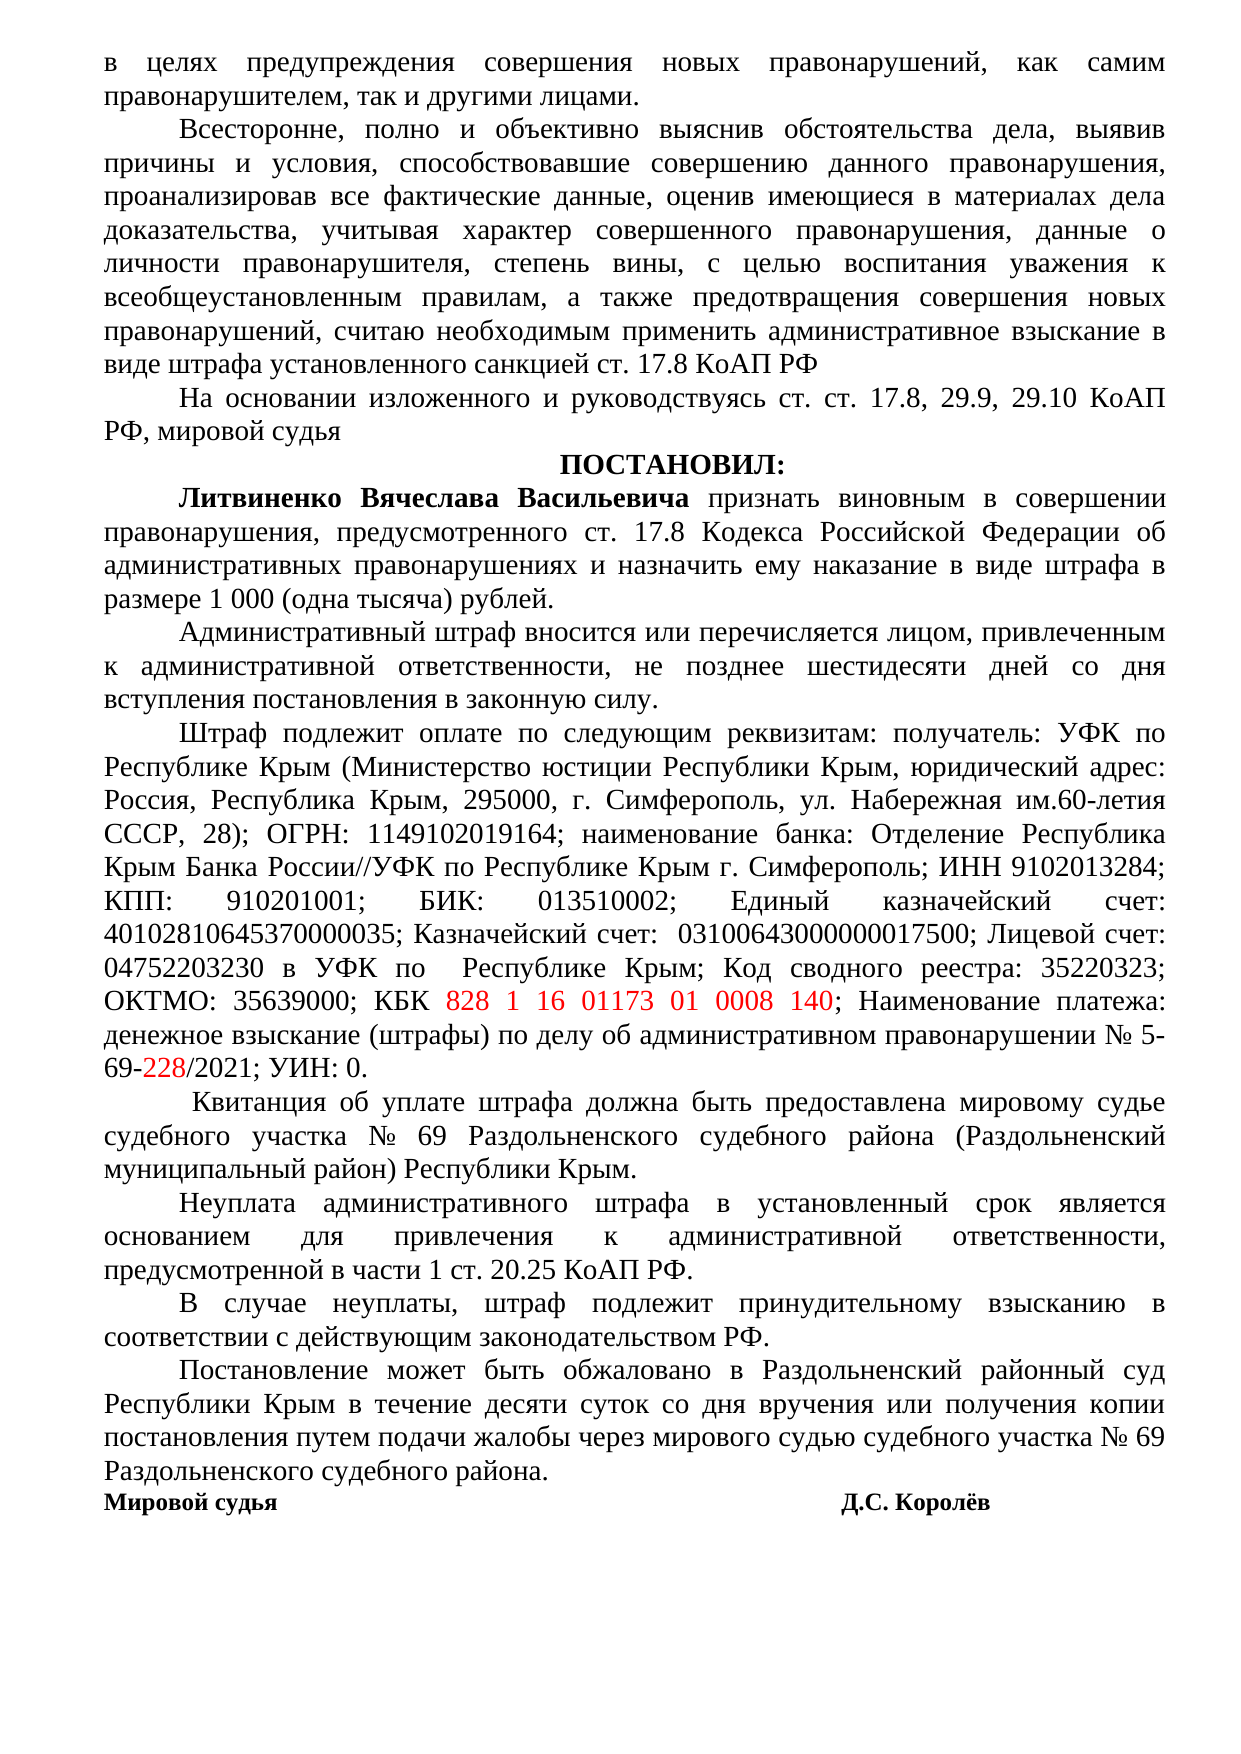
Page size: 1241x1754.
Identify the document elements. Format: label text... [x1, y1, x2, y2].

text Неуплата административного штрафа в установленный срок является основанием для привлечения к административной ответственности, предусмотренной в части 1 ст. 20.25 КоАП РФ. [103, 1185, 1167, 1285]
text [103, 44, 1167, 111]
text Всесторонне, полно и объективно выяснив обстоятельства дела, выявив причины и условия, способствовавшие совершению данного правонарушения, проанализировав все фактические данные, оценив имеющиеся в материалах дела доказательства, учитывая характер совершенного правонарушения, данные о личности правонарушителя, степень вины, с целью воспитания уважения к всеобщеустановленным правилам, а также предотвращения совершения новых правонарушений, считаю необходимым применить административное взыскание в виде штрафа установленного санкцией ст. 17.8 КоАП РФ [103, 111, 1167, 380]
text Литвиненко Вячеслава Васильевича признать виновным в совершении правонарушения, предусмотренного ст. 17.8 Кодекса Российской Федерации об административных правонарушениях и назначить ему наказание в виде штрафа в размере 1 000 (одна тысяча) рублей. [103, 480, 1167, 614]
text Административный штраф вносится или перечисляется лицом, привлеченным к административной ответственности, не позднее шестидесяти дней со дня вступления постановления в законную силу. [103, 614, 1167, 715]
text Штраф подлежит оплате по следующим реквизитам: получатель: УФК по Республике Крым (Министерство юстиции Республики Крым, юридический адрес: Россия, Республика Крым, 295000, г. Симферополь, ул. Набережная им.60-летия СССР, 28); ОГРН: 1149102019164; наименование банка: Отделение Республика Крым Банка России//УФК по Республике Крым г. Симферополь; ИНН 9102013284; КПП: 910201001; БИК: 013510002; Единый казначейский счет: 40102810645370000035; Казначейский счет: 03100643000000017500; Лицевой счет: 04752203230 в УФК по Республике Крым; Код сводного реестра: 35220323; ОКТМО: 35639000; КБК 828 1 16 01173 01 0008 140; Наименование платежа: денежное взыскание (штрафы) по делу об административном правонарушении № 5-69-228/2021; УИН: 0. [103, 715, 1167, 1084]
text Квитанция об уплате штрафа должна быть предоставлена мировому судье судебного участка № 69 Раздольненского судебного района (Раздольненский муниципальный район) Республики Крым. [103, 1084, 1167, 1185]
text В случае неуплаты, штраф подлежит принудительному взысканию в соответствии с действующим законодательством РФ. [103, 1285, 1167, 1352]
text На основании изложенного и руководствуясь ст. ст. 17.8, 29.9, 29.10 КоАП РФ, мировой судья [103, 380, 1167, 447]
text Постановление может быть обжаловано в Раздольненский районный суд Республики Крым в течение десяти суток со дня вручения или получения копии постановления путем подачи жалобы через мирового судью судебного участка № 69 Раздольненского судебного района. [103, 1352, 1167, 1487]
text ПОСТАНОВИЛ: [103, 447, 1167, 480]
text Мировой судья Д.С. Королёв [103, 1487, 1167, 1515]
